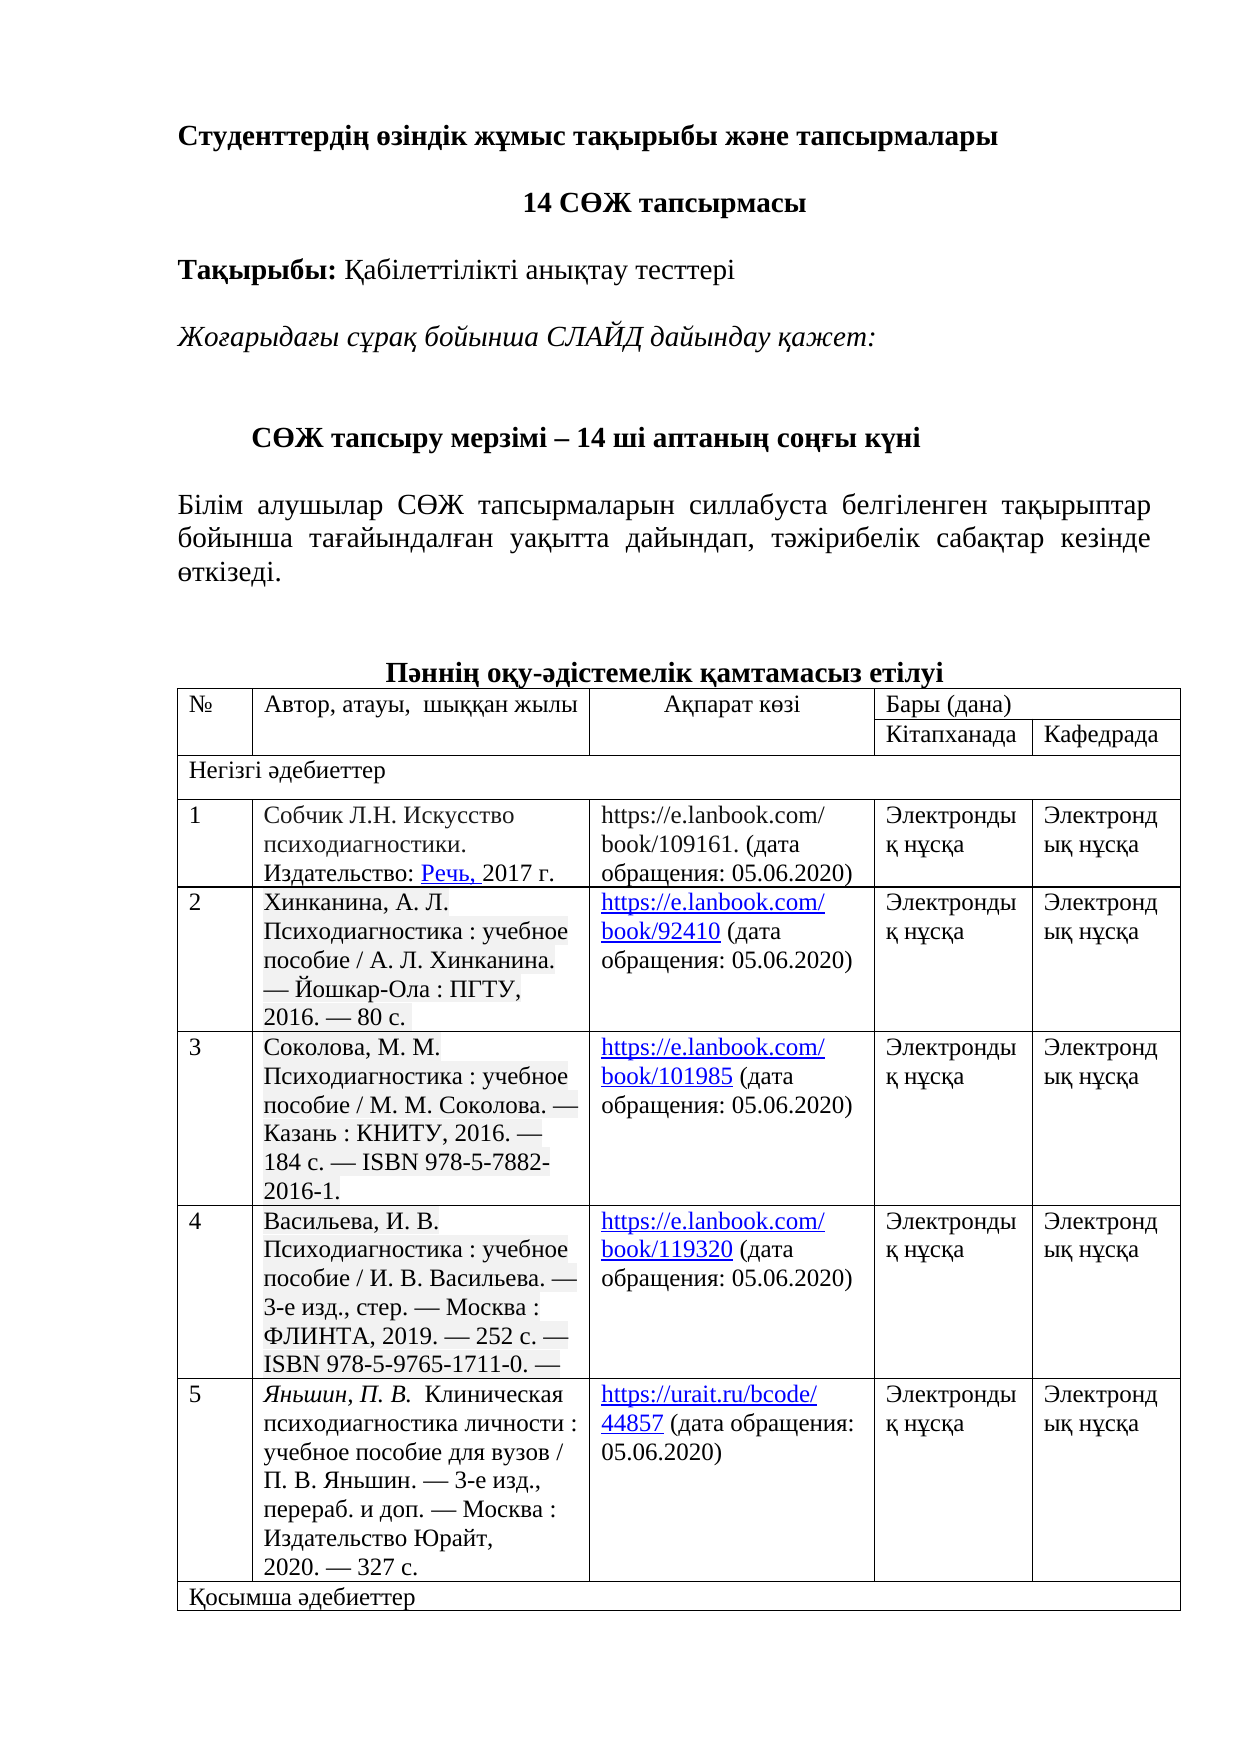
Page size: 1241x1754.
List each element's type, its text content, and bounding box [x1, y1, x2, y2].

text Жоғарыдағы сұрақ бойынша СЛАЙД дайындау қажет: [177, 319, 1152, 353]
table_cell Кітапханада [875, 720, 1032, 754]
text СӨЖ тапсыру мерзімі – 14 ші аптаның соңғы күні [177, 420, 1152, 453]
table_header Ақпарат көзі [590, 689, 874, 754]
table_cell https://urait.ru/bcode/44857 (дата обращения: 05.06.2020) [590, 1379, 874, 1581]
table_cell 1 [178, 800, 252, 886]
table_header Бары (дана) [875, 689, 1180, 718]
table_cell https://e.lanbook.com/book/109161. (дата обращения: 05.06.2020) [800, 800, 874, 886]
table_cell Қосымша әдебиеттер [178, 1582, 1180, 1610]
table_cell https://e.lanbook.com/book/92410 (дата обращения: 05.06.2020) [590, 888, 874, 1031]
table_cell https://e.lanbook.com/book/119320 (дата обращения: 05.06.2020) [590, 1206, 874, 1378]
table_cell Электрондық нұсқа [875, 1032, 1032, 1205]
table_cell Негізгі әдебиеттер [178, 756, 1180, 799]
table_cell 2 [178, 888, 252, 1031]
table_cell Электрондық нұсқа [875, 888, 1032, 1031]
table_cell 3 [178, 1032, 252, 1205]
table_cell Хинканина, А. Л. Психодиагностика : учебное пособие / А. Л. Хинканина. — Йошкар-Ола : ПГТУ, 2016. — 80 с. [253, 888, 589, 1031]
text Білім алушылар СӨЖ тапсырмаларын силлабуста белгіленген тақырыптар бойынша тағайындалған уақытта дайындап, тәжірибелік сабақтар кезінде өткізеді. [177, 487, 1152, 588]
table_cell Васильева, И. В. Психодиагностика : учебное пособие / И. В. Васильева. — 3-е изд., стер. — Москва : ФЛИНТА, 2019. — 252 с. — ISBN 978-5-9765-1711-0. — [253, 1206, 589, 1378]
text Тақырыбы: Қабілеттілікті анықтау тесттері [177, 252, 1152, 286]
table_cell Яньшин, П. В. Клиническая психодиагностика личности : учебное пособие для вузов / П. В. Яньшин. — 3-е изд., перераб. и доп. — Москва : Издательство Юрайт, 2020. — 327 с. [253, 1379, 589, 1581]
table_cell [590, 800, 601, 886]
table_cell Электрондық нұсқа [1033, 1379, 1180, 1581]
table_cell 4 [178, 1206, 252, 1378]
table_cell Электрондық нұсқа [1033, 1206, 1180, 1378]
text Студенттердің өзіндік жұмыс тақырыбы және тапсырмалары [177, 118, 1152, 152]
table_cell Электрондық нұсқа [875, 1379, 1032, 1581]
table_cell Электрондық нұсқа [875, 800, 1032, 886]
table_header № [178, 689, 252, 754]
text Пәннің оқу-әдістемелік қамтамасыз етілуі [177, 655, 1152, 688]
text 14 СӨЖ тапсырмасы [177, 185, 1152, 219]
table_cell Электрондық нұсқа [1033, 888, 1180, 1031]
table_cell 5 [178, 1379, 252, 1581]
table_cell Соколова, М. М. Психодиагностика : учебное пособие / М. М. Соколова. — Казань : КНИТУ, 2016. — 184 с. — ISBN 978-5-7882-2016-1. [253, 1032, 589, 1205]
table_header Автор, атауы, шыққан жылы [253, 689, 589, 754]
table_cell Кафедрада [1033, 720, 1180, 754]
table_cell https://e.lanbook.com/book/101985 (дата обращения: 05.06.2020) [590, 1032, 874, 1205]
table_cell Электрондық нұсқа [875, 1206, 1032, 1378]
table_cell Электрондық нұсқа [1033, 1032, 1180, 1205]
table_cell Собчик Л.Н. Искусство психодиагностики. Издательство: Речь, 2017 г. [253, 800, 589, 886]
table_cell Электрондық нұсқа [1033, 800, 1180, 886]
